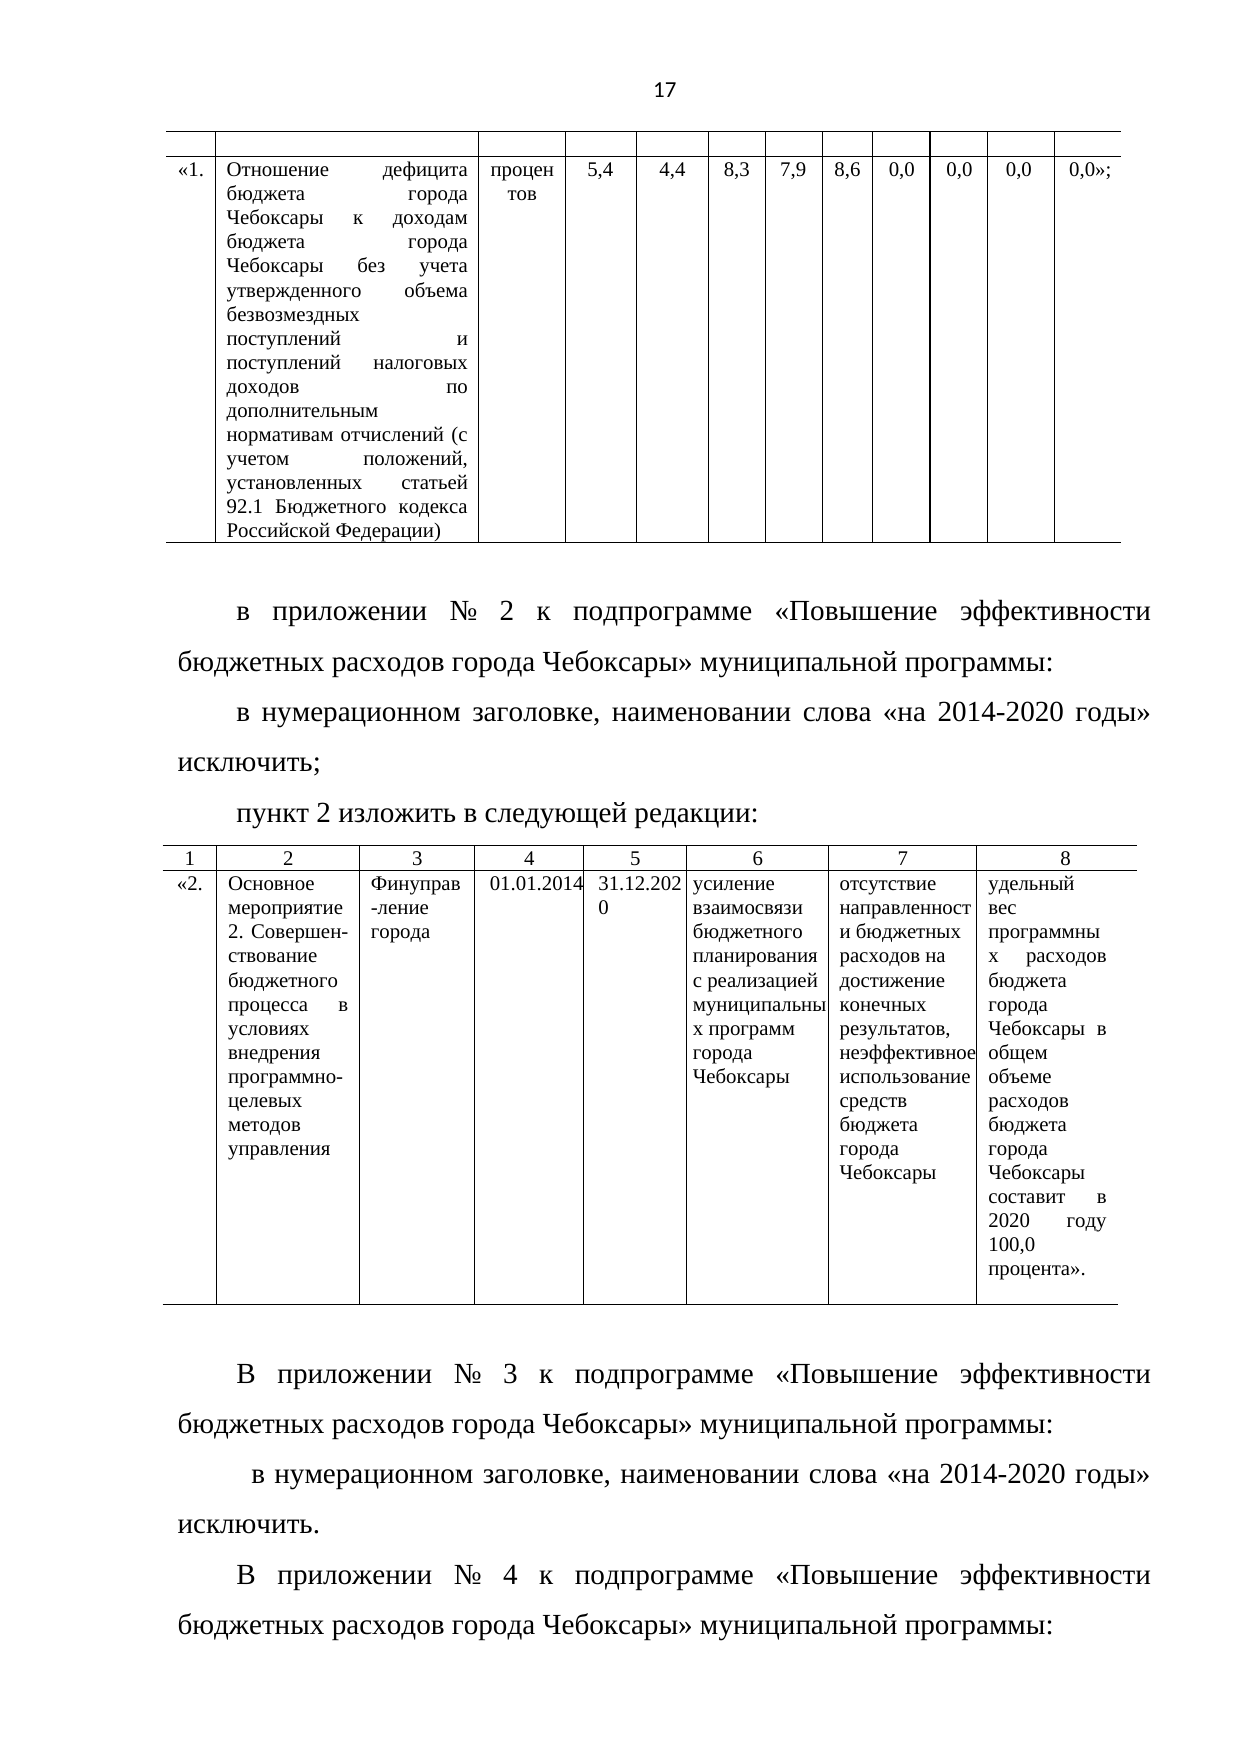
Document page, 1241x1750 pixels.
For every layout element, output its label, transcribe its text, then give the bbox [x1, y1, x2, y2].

table_header [216, 132, 478, 156]
text В приложении № 3 к подпрограмме «Повышение эффективности бюджетных расходов города Чебоксары» муниципальной программы: [177, 1356, 1152, 1439]
table_cell 4,4 [637, 157, 708, 542]
table_cell процентов [479, 157, 565, 542]
table_cell «2. [163, 871, 216, 1304]
table_cell усиление взаимосвязи бюджетного планирования с реализацией муниципальных программ города Чебоксары [687, 871, 828, 1304]
table_cell 0,0 [873, 157, 929, 542]
table_header [166, 132, 215, 156]
table_header 6 [687, 846, 828, 870]
table_cell 5,4 [566, 157, 636, 542]
text пункт 2 изложить в следующей редакции: [177, 795, 1152, 828]
table_header 7 [829, 846, 976, 870]
table_cell 0,0 [931, 157, 987, 542]
table_header 1 [163, 846, 216, 870]
table_cell Отношение дефицита бюджета города Чебоксары к доходам бюджета города Чебоксары без учета утвержденного объема безвозмездных поступлений и поступлений налоговых доходов по дополнительным нормативам отчислений (с учетом положений, установленных статьей 92.1 Бюджетного кодекса Российской Федерации) [216, 157, 478, 542]
table_header [988, 132, 1054, 156]
table_cell 0,0 [988, 157, 1054, 542]
table_header [931, 132, 987, 156]
table_header [479, 132, 565, 156]
table_header 4 [475, 846, 583, 870]
text В приложении № 4 к подпрограмме «Повышение эффективности бюджетных расходов города Чебоксары» муниципальной программы: [177, 1557, 1152, 1641]
table_header [766, 132, 822, 156]
table_cell 7,9 [766, 157, 822, 542]
table_header 8 [977, 846, 1137, 870]
table_cell Основное мероприятие 2. Совершен-ствование бюджетного процесса в условиях внедрения программно-целевых методов управления [217, 871, 359, 1304]
table_cell отсутствие направленности бюджетных расходов на достижение конечных результатов, неэффективное использование средств бюджета города Чебоксары [829, 871, 976, 1304]
table_cell Финуправ-ление города [360, 871, 474, 1304]
table_cell «1. [166, 157, 215, 542]
text в нумерационном заголовке, наименовании слова «на 2014-2020 годы» исключить; [177, 694, 1152, 778]
table_header [873, 132, 929, 156]
table_cell 0,0»; [1055, 157, 1121, 542]
table_cell удельный вес программных расходов бюджета города Чебоксары в общем объеме расходов бюджета города Чебоксары составит в 2020 году 100,0 процента». [977, 871, 1118, 1304]
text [177, 1456, 1152, 1540]
table_cell 8,6 [823, 157, 872, 542]
table_header [566, 132, 636, 156]
table_header 2 [217, 846, 359, 870]
table_cell 8,3 [709, 157, 765, 542]
table_header [1055, 132, 1121, 156]
table_header [637, 132, 708, 156]
table_header [709, 132, 765, 156]
table_header [823, 132, 872, 156]
table_cell 01.01.2014 [475, 871, 583, 1304]
text в приложении № 2 к подпрограмме «Повышение эффективности бюджетных расходов города Чебоксары» муниципальной программы: [177, 593, 1152, 677]
table_header 3 [360, 846, 474, 870]
table_cell 31.12.2020 [584, 871, 686, 1304]
table_header 5 [584, 846, 686, 870]
